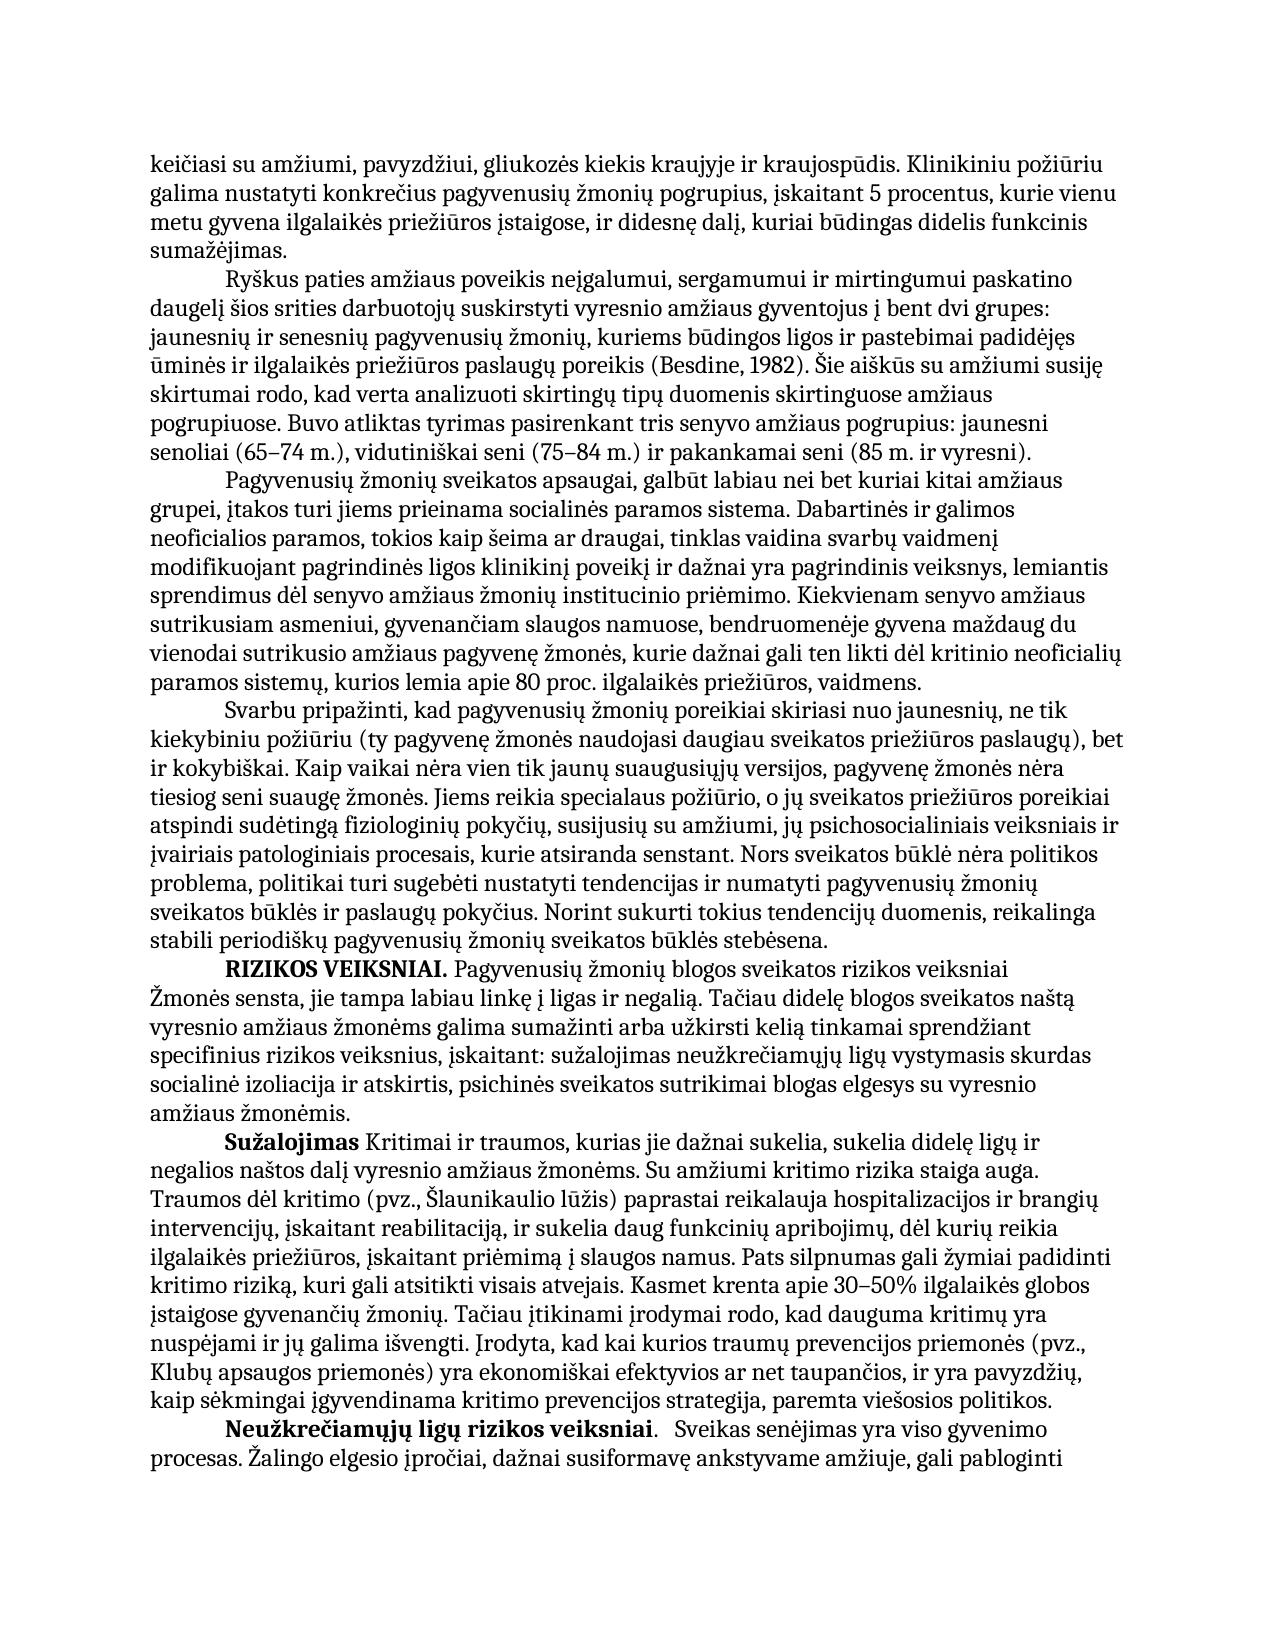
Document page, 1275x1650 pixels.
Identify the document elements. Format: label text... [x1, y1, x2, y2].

text Ryškus paties amžiaus poveikis neįgalumui, sergamumui ir mirtingumui paskatino daugelį šios srities darbuotojų suskirstyti vyresnio amžiaus gyventojus į bent dvi grupes: jaunesnių ir senesnių pagyvenusių žmonių, kuriems būdingos ligos ir pastebimai padidėjęs ūminės ir ilgalaikės priežiūros paslaugų poreikis (Besdine, 1982). Šie aiškūs su amžiumi susiję skirtumai rodo, kad verta analizuoti skirtingų tipų duomenis skirtinguose amžiaus pogrupiuose. Buvo atliktas tyrimas pasirenkant tris senyvo amžiaus pogrupius: jaunesni senoliai (65–74 m.), vidutiniškai seni (75–84 m.) ir pakankamai seni (85 m. ir vyresni). [150, 265, 1125, 466]
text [150, 1415, 1125, 1472]
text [150, 150, 1125, 265]
text Žmonės sensta, jie tampa labiau linkę į ligas ir negalią. Tačiau didelę blogos sveikatos naštą vyresnio amžiaus žmonėms galima sumažinti arba užkirsti kelią tinkamai sprendžiant specifinius rizikos veiksnius, įskaitant: sužalojimas neužkrečiamųjų ligų vystymasis skurdas socialinė izoliacija ir atskirtis, psichinės sveikatos sutrikimai blogas elgesys su vyresnio amžiaus žmonėmis. [150, 984, 1125, 1127]
text Svarbu pripažinti, kad pagyvenusių žmonių poreikiai skiriasi nuo jaunesnių, ne tik kiekybiniu požiūriu (ty pagyvenę žmonės naudojasi daugiau sveikatos priežiūros paslaugų), bet ir kokybiškai. Kaip vaikai nėra vien tik jaunų suaugusiųjų versijos, pagyvenę žmonės nėra tiesiog seni suaugę žmonės. Jiems reikia specialaus požiūrio, o jų sveikatos priežiūros poreikiai atspindi sudėtingą fiziologinių pokyčių, susijusių su amžiumi, jų psichosocialiniais veiksniais ir įvairiais patologiniais procesais, kurie atsiranda senstant. Nors sveikatos būklė nėra politikos problema, politikai turi sugebėti nustatyti tendencijas ir numatyti pagyvenusių žmonių sveikatos būklės ir paslaugų pokyčius. Norint sukurti tokius tendencijų duomenis, reikalinga stabili periodiškų pagyvenusių žmonių sveikatos būklės stebėsena. [150, 696, 1125, 955]
text RIZIKOS VEIKSNIAI. Pagyvenusių žmonių blogos sveikatos rizikos veiksniai [150, 955, 1125, 984]
text Pagyvenusių žmonių sveikatos apsaugai, galbūt labiau nei bet kuriai kitai amžiaus grupei, įtakos turi jiems prieinama socialinės paramos sistema. Dabartinės ir galimos neoficialios paramos, tokios kaip šeima ar draugai, tinklas vaidina svarbų vaidmenį modifikuojant pagrindinės ligos klinikinį poveikį ir dažnai yra pagrindinis veiksnys, lemiantis sprendimus dėl senyvo amžiaus žmonių institucinio priėmimo. Kiekvienam senyvo amžiaus sutrikusiam asmeniui, gyvenančiam slaugos namuose, bendruomenėje gyvena maždaug du vienodai sutrikusio amžiaus pagyvenę žmonės, kurie dažnai gali ten likti dėl kritinio neoficialių paramos sistemų, kurios lemia apie 80 proc. ilgalaikės priežiūros, vaidmens. [150, 466, 1125, 696]
text Sužalojimas Kritimai ir traumos, kurias jie dažnai sukelia, sukelia didelę ligų ir negalios naštos dalį vyresnio amžiaus žmonėms. Su amžiumi kritimo rizika staiga auga. Traumos dėl kritimo (pvz., Šlaunikaulio lūžis) paprastai reikalauja hospitalizacijos ir brangių intervencijų, įskaitant reabilitaciją, ir sukelia daug funkcinių apribojimų, dėl kurių reikia ilgalaikės priežiūros, įskaitant priėmimą į slaugos namus. Pats silpnumas gali žymiai padidinti kritimo riziką, kuri gali atsitikti visais atvejais. Kasmet krenta apie 30–50% ilgalaikės globos įstaigose gyvenančių žmonių. Tačiau įtikinami įrodymai rodo, kad dauguma kritimų yra nuspėjami ir jų galima išvengti. Įrodyta, kad kai kurios traumų prevencijos priemonės (pvz., Klubų apsaugos priemonės) yra ekonomiškai efektyvios ar net taupančios, ir yra pavyzdžių, kaip sėkmingai įgyvendinama kritimo prevencijos strategija, paremta viešosios politikos. [150, 1127, 1125, 1415]
